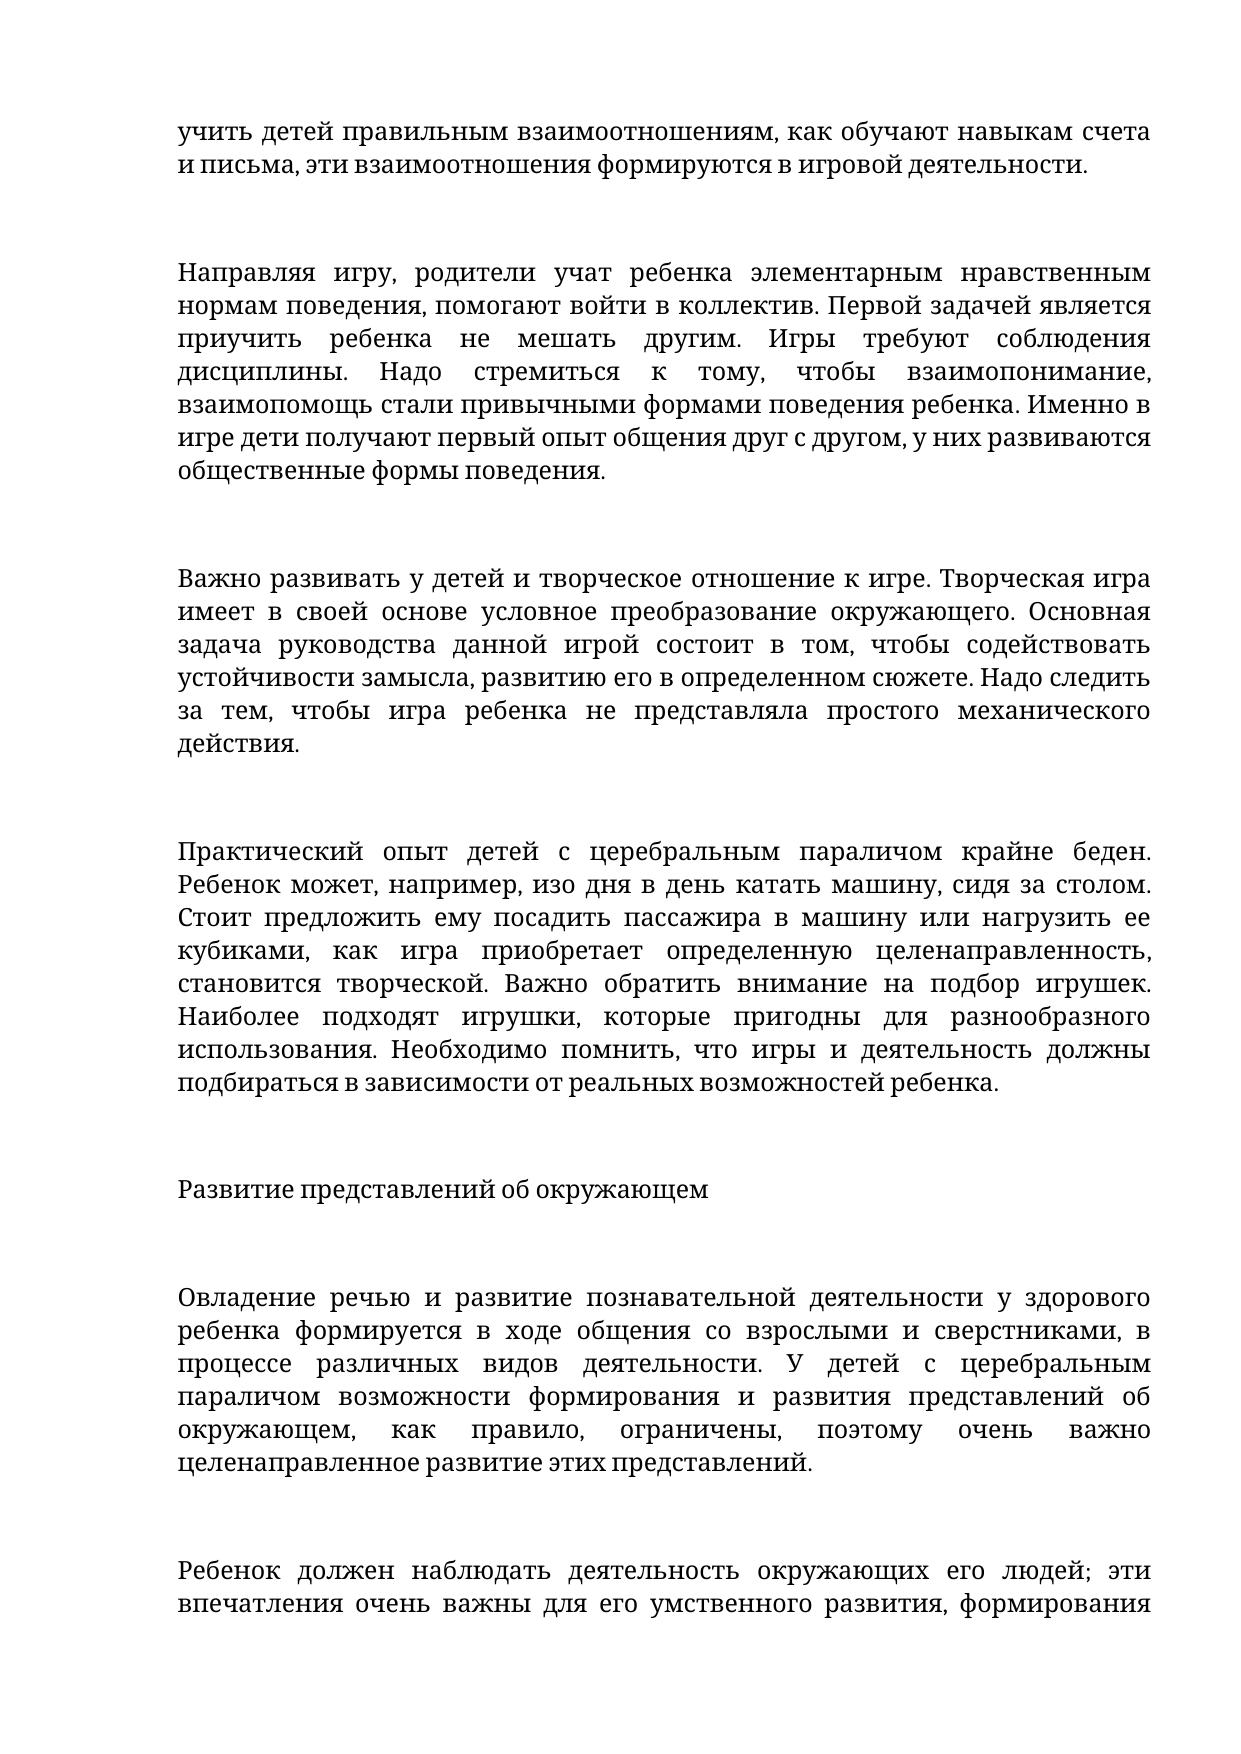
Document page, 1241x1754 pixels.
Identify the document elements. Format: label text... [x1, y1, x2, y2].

text Развитие представлений об окружающем [177, 1176, 1152, 1205]
text Направляя игру, родители учат ребенка элементарным нравственным нормам поведения, помогают войти в коллектив. Первой задачей является приучить ребенка не мешать другим. Игры требуют соблюдения дисциплины. Надо стремиться к тому, чтобы взаимопонимание, взаимопомощь стали привычными формами поведения ребенка. Именно в игре дети получают первый опыт общения друг с другом, у них развиваются общественные формы поведения. [177, 259, 1152, 486]
text Важно развивать у детей и творческое отношение к игре. Творческая игра имеет в своей основе условное преобразование окружающего. Основная задача руководства данной игрой состоит в том, чтобы содействовать устойчивости замысла, развитию его в определенном сюжете. Надо следить за тем, чтобы игра ребенка не представляла простого механического действия. [177, 565, 1152, 758]
text Практический опыт детей с церебральным параличом крайне беден. Ребенок может, например, изо дня в день катать машину, сидя за столом. Стоит предложить ему посадить пассажира в машину или нагрузить ее кубиками, как игра приобретает определенную целенаправленность, становится творческой. Важно обратить внимание на подбор игрушек. Наиболее подходят игрушки, которые пригодны для разнообразного использования. Необходимо помнить, что игры и деятельность должны подбираться в зависимости от реальных возможностей ребенка. [177, 837, 1152, 1097]
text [177, 1557, 1152, 1619]
text Овладение речью и развитие познавательной деятельности у здорового ребенка формируется в ходе общения со взрослыми и сверстниками, в процессе различных видов деятельности. У детей с церебральным параличом возможности формирования и развития представлений об окружающем, как правило, ограничены, поэтому очень важно целенаправленное развитие этих представлений. [177, 1284, 1152, 1478]
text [177, 118, 1152, 180]
